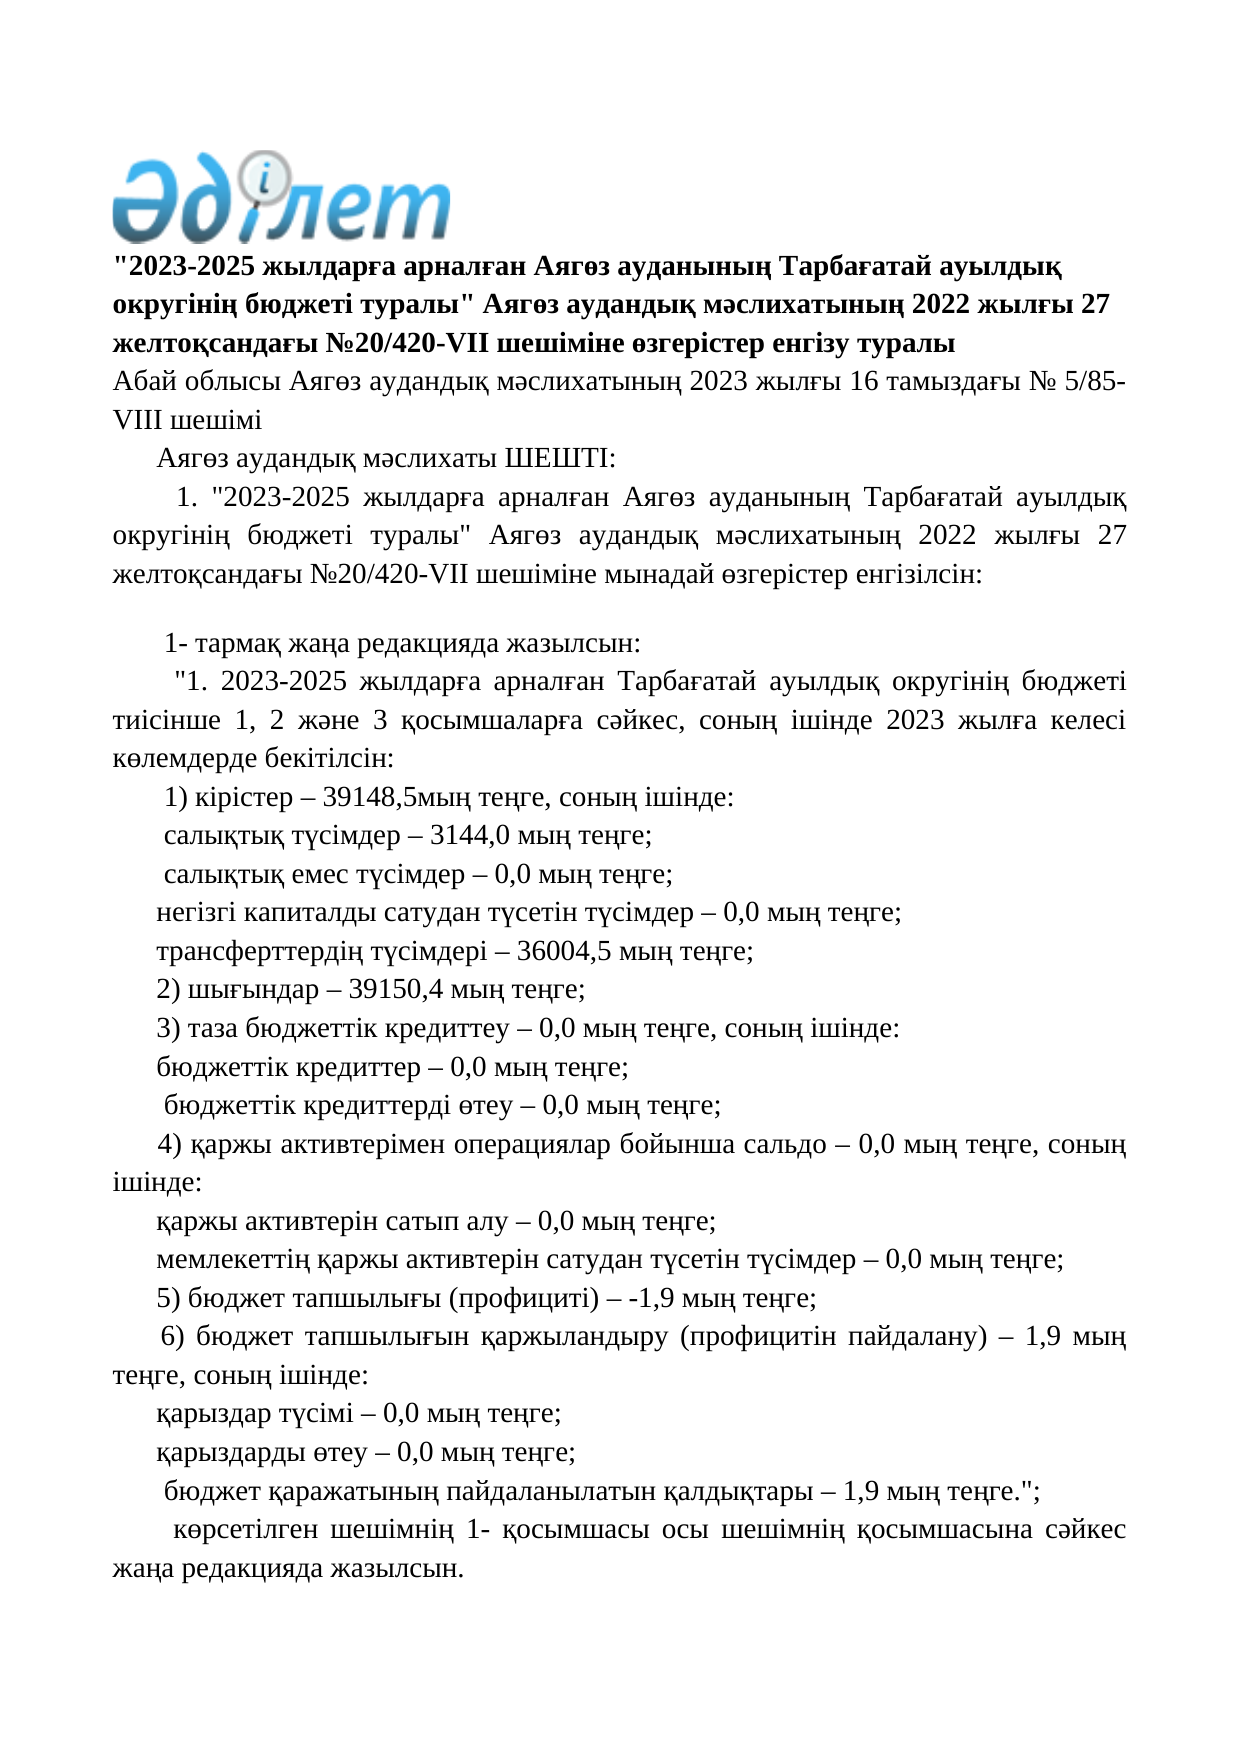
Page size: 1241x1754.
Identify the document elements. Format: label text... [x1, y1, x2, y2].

text Абай облысы Аягөз аудандық мәслихатының 2023 жылғы 16 тамыздағы № 5/85-VIII шешімі [112, 363, 1128, 435]
text қарыздар түсімі – 0,0 мың теңге; [112, 1396, 1128, 1429]
text 2) шығындар – 39150,4 мың теңге; [112, 972, 1128, 1005]
text Аягөз аудандық мәслихаты ШЕШТІ: [112, 440, 1128, 474]
text негізгі капиталды сатудан түсетін түсімдер – 0,0 мың теңге; [112, 894, 1128, 928]
text 3) таза бюджеттік кредиттеу – 0,0 мың теңге, соның ішінде: [112, 1010, 1128, 1044]
text 6) бюджет тапшылығын қаржыландыру (профицитін пайдалану) – 1,9 мың теңге, соның ішінде: [112, 1318, 1128, 1391]
text салықтық түсімдер – 3144,0 мың теңге; [112, 817, 1128, 851]
text көрсетілген шешімнің 1- қосымшасы осы шешімнің қосымшасына сәйкес жаңа редакцияда жазылсын. [112, 1511, 1128, 1583]
text бюджеттік кредиттерді өтеу – 0,0 мың теңге; [112, 1087, 1128, 1121]
text қарыздарды өтеу – 0,0 мың теңге; [112, 1434, 1128, 1468]
picture [112, 150, 451, 244]
text 1- тармақ жаңа редакцияда жазылсын: [112, 625, 1128, 658]
text бюджет қаражатының пайдаланылатын қалдықтары – 1,9 мың теңге."; [112, 1473, 1128, 1506]
text трансферттердің түсімдері – 36004,5 мың теңге; [112, 933, 1128, 967]
text қаржы активтерін сатып алу – 0,0 мың теңге; [112, 1203, 1128, 1236]
text салықтық емес түсімдер – 0,0 мың теңге; [112, 856, 1128, 889]
text "1. 2023-2025 жылдарға арналған Тарбағатай ауылдық округінің бюджеті тиісінше 1, 2 және 3 қосымшаларға сәйкес, соның ішінде 2023 жылға келесі көлемдерде бекітілсін: [112, 663, 1128, 774]
text 1. "2023-2025 жылдарға арналған Аягөз ауданының Тарбағатай ауылдық округінің бюджеті туралы" Аягөз аудандық мәслихатының 2022 жылғы 27 желтоқсандағы №20/420-VІI шешіміне мынадай өзгерістер енгізілсін: [112, 479, 1128, 589]
text 4) қаржы активтерімен операциялар бойынша сальдо – 0,0 мың теңге, соның ішінде: [112, 1126, 1128, 1198]
text бюджеттік кредиттер – 0,0 мың теңге; [112, 1049, 1128, 1082]
text "2023-2025 жылдарға арналған Аягөз ауданының Тарбағатай ауылдық округінің бюджеті туралы" Аягөз аудандық мәслихатының 2022 жылғы 27 желтоқсандағы №20/420-VІІ шешіміне өзгерістер енгізу туралы [112, 248, 1128, 358]
text мемлекеттің қаржы активтерін сатудан түсетін түсімдер – 0,0 мың теңге; [112, 1241, 1128, 1275]
text 1) кірістер – 39148,5мың теңге, соның ішінде: [112, 779, 1128, 812]
text 5) бюджет тапшылығы (профициті) – -1,9 мың теңге; [112, 1280, 1128, 1313]
